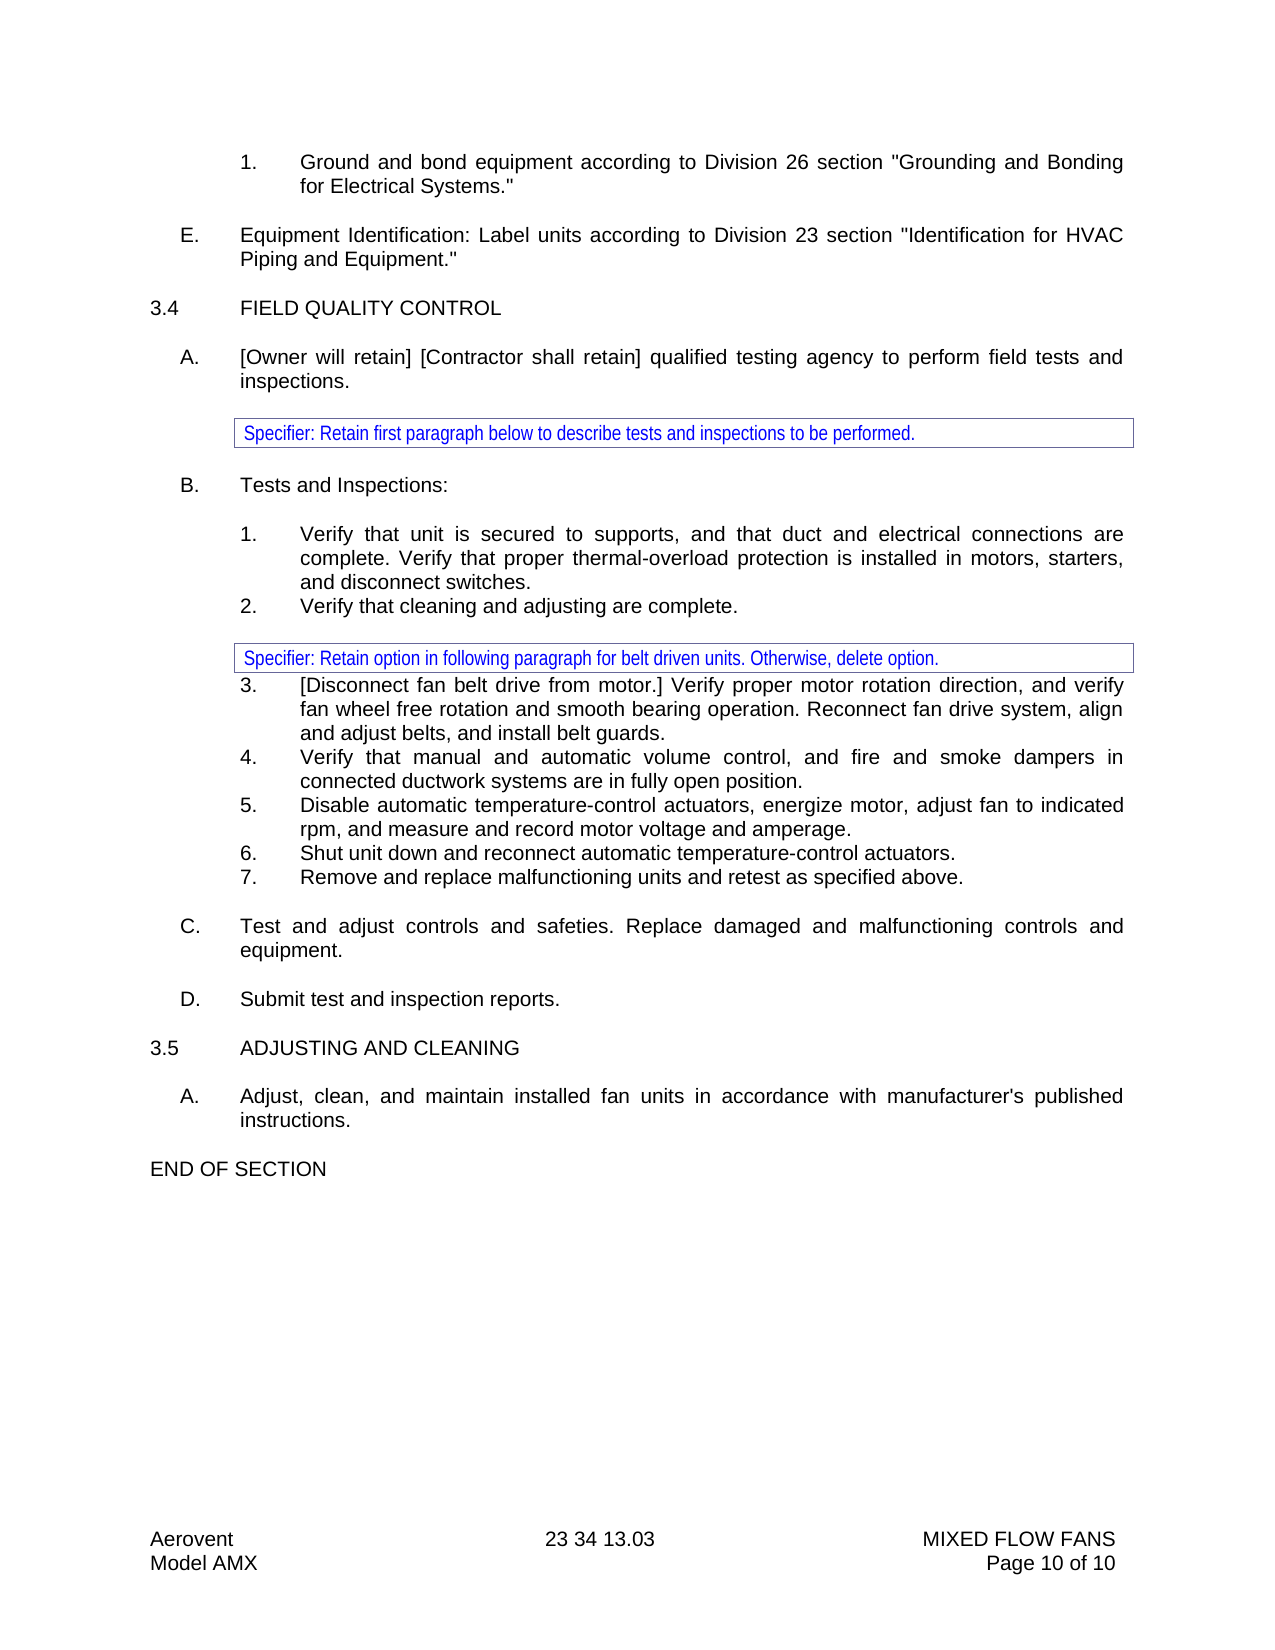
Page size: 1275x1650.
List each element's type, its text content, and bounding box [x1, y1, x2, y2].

text [Disconnect fan belt drive from motor.] Verify proper motor rotation direction, and verify fan wheel free rotation and smooth bearing operation. Reconnect fan drive system, align and adjust belts, and install belt guards. [240, 673, 1125, 745]
text Remove and replace malfunctioning units and retest as specified above. [240, 864, 1125, 888]
text Shut unit down and reconnect automatic temperature-control actuators. [240, 841, 1125, 864]
text Specifier: Retain first paragraph below to describe tests and inspections to be performed. [235, 419, 1133, 447]
text Submit test and inspection reports. [180, 986, 1125, 1010]
text Disable automatic temperature-control actuators, energize motor, adjust fan to indicated rpm, and measure and record motor voltage and amperage. [240, 793, 1125, 841]
text Verify that cleaning and adjusting are complete. [240, 594, 1125, 618]
text Test and adjust controls and safeties. Replace damaged and malfunctioning controls and equipment. [180, 913, 1125, 961]
text ADJUSTING AND CLEANING [150, 1035, 1125, 1059]
text Equipment Identification: Label units according to Division 23 section "Identification for HVAC Piping and Equipment." [180, 223, 1125, 271]
text Verify that unit is secured to supports, and that duct and electrical connections are complete. Verify that proper thermal-overload protection is installed in motors, starters, and disconnect switches. [240, 522, 1125, 594]
text Adjust, clean, and maintain installed fan units in accordance with manufacturer's published instructions. [180, 1084, 1125, 1132]
text [Owner will retain] [Contractor shall retain] qualified testing agency to perform field tests and inspections. [180, 345, 1125, 393]
text END OF SECTION [150, 1157, 1125, 1181]
text Tests and Inspections: [180, 473, 1125, 497]
text Ground and bond equipment according to Division 26 section "Grounding and Bonding for Electrical Systems." [240, 150, 1125, 198]
text Specifier: Retain option in following paragraph for belt driven units. Otherwise, delete option. [235, 644, 1133, 672]
text FIELD QUALITY CONTROL [150, 296, 1125, 320]
text Verify that manual and automatic volume control, and fire and smoke dampers in connected ductwork systems are in fully open position. [240, 745, 1125, 793]
